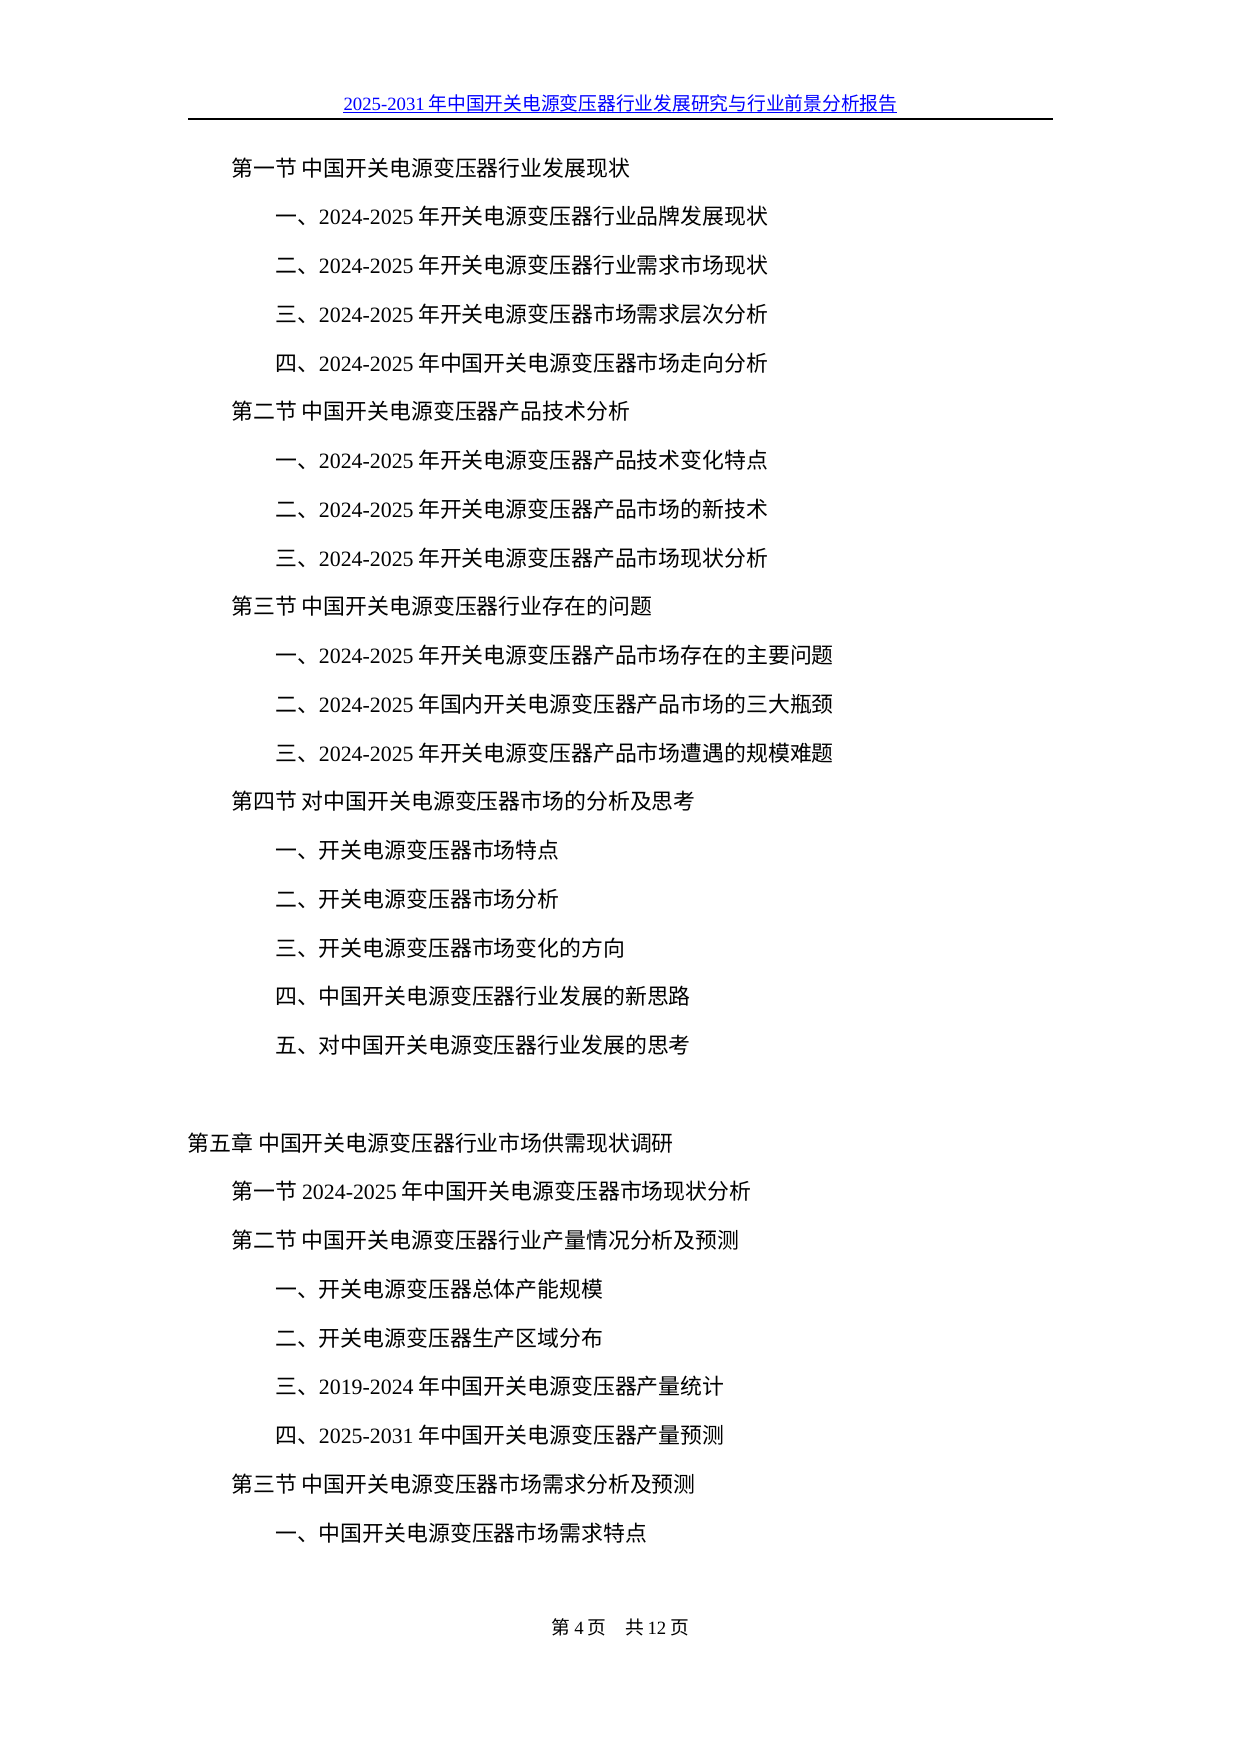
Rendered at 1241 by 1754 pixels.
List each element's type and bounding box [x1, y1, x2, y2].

text [187, 150, 1053, 1548]
